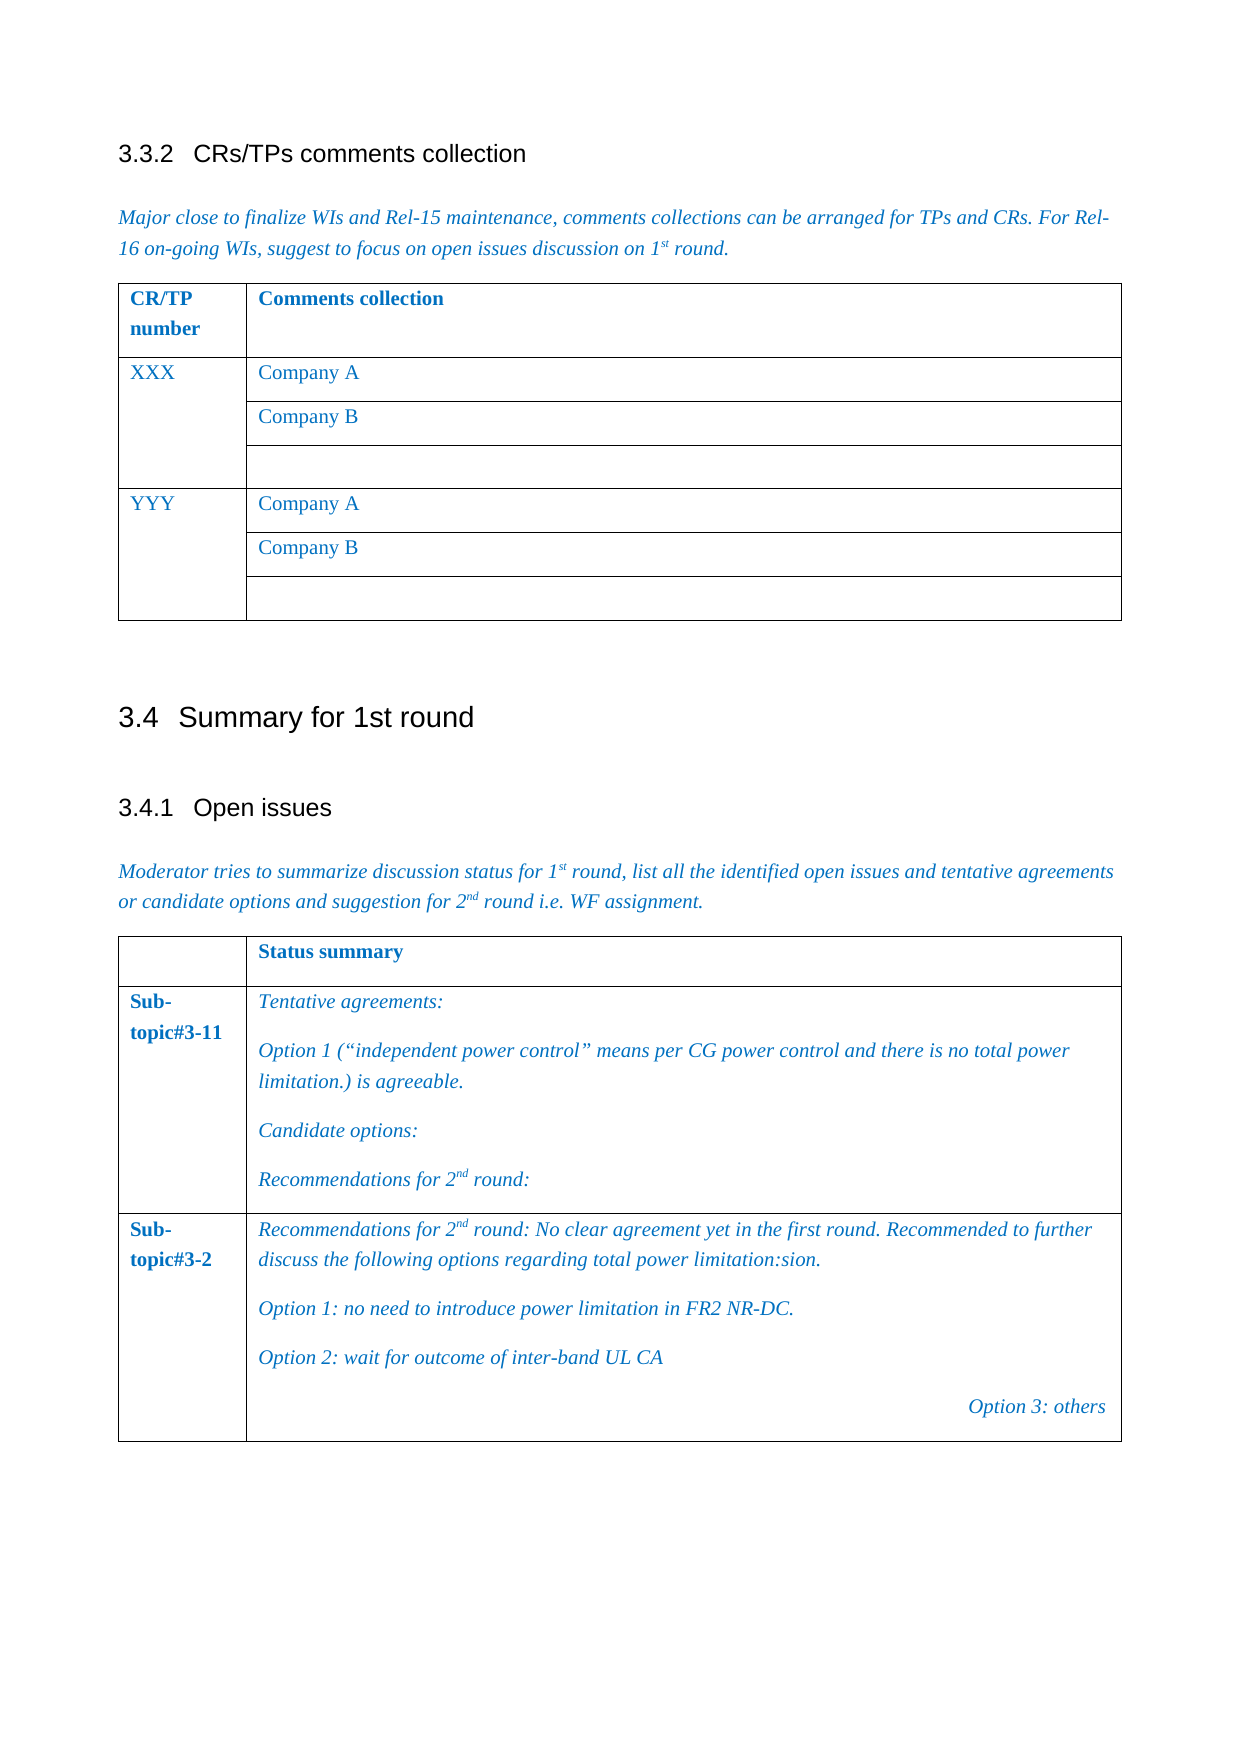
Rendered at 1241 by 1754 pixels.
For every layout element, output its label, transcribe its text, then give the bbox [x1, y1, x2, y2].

table_cell [247, 1214, 1121, 1441]
text Major close to finalize WIs and Rel-15 maintenance, comments collections can be arranged for TPs and CRs. For Rel-16 on-going WIs, suggest to focus on open issues discussion on 1st round. [118, 203, 1122, 262]
table_cell Tentative agreements: Candidate options: Recommendations for 2nd round: [247, 987, 1121, 1213]
text Moderator tries to summarize discussion status for 1st round, list all the identified open issues and tentative agreements or candidate options and suggestion for 2nd round i.e. WF assignment. [118, 856, 1122, 915]
table_cell Company B [247, 533, 1121, 576]
subtitle Open issues [118, 779, 1122, 835]
table_header Status summary [247, 937, 1121, 986]
table_header Comments collection [247, 284, 1121, 357]
subtitle CRs/TPs comments collection [118, 126, 1122, 182]
table_cell [247, 446, 1121, 488]
table_cell XXX [119, 358, 246, 488]
table_cell [119, 1214, 246, 1441]
table_cell Company A [247, 489, 1121, 532]
table_cell Sub-topic# [119, 987, 246, 1213]
table_header [119, 937, 246, 986]
table_cell YYY [119, 489, 246, 619]
table_cell Company B [247, 402, 1121, 444]
subtitle Summary for 1st round [118, 688, 1122, 745]
table_header CR/TP number [119, 284, 246, 357]
table_cell [247, 577, 1121, 619]
table_cell Company A [247, 358, 1121, 401]
